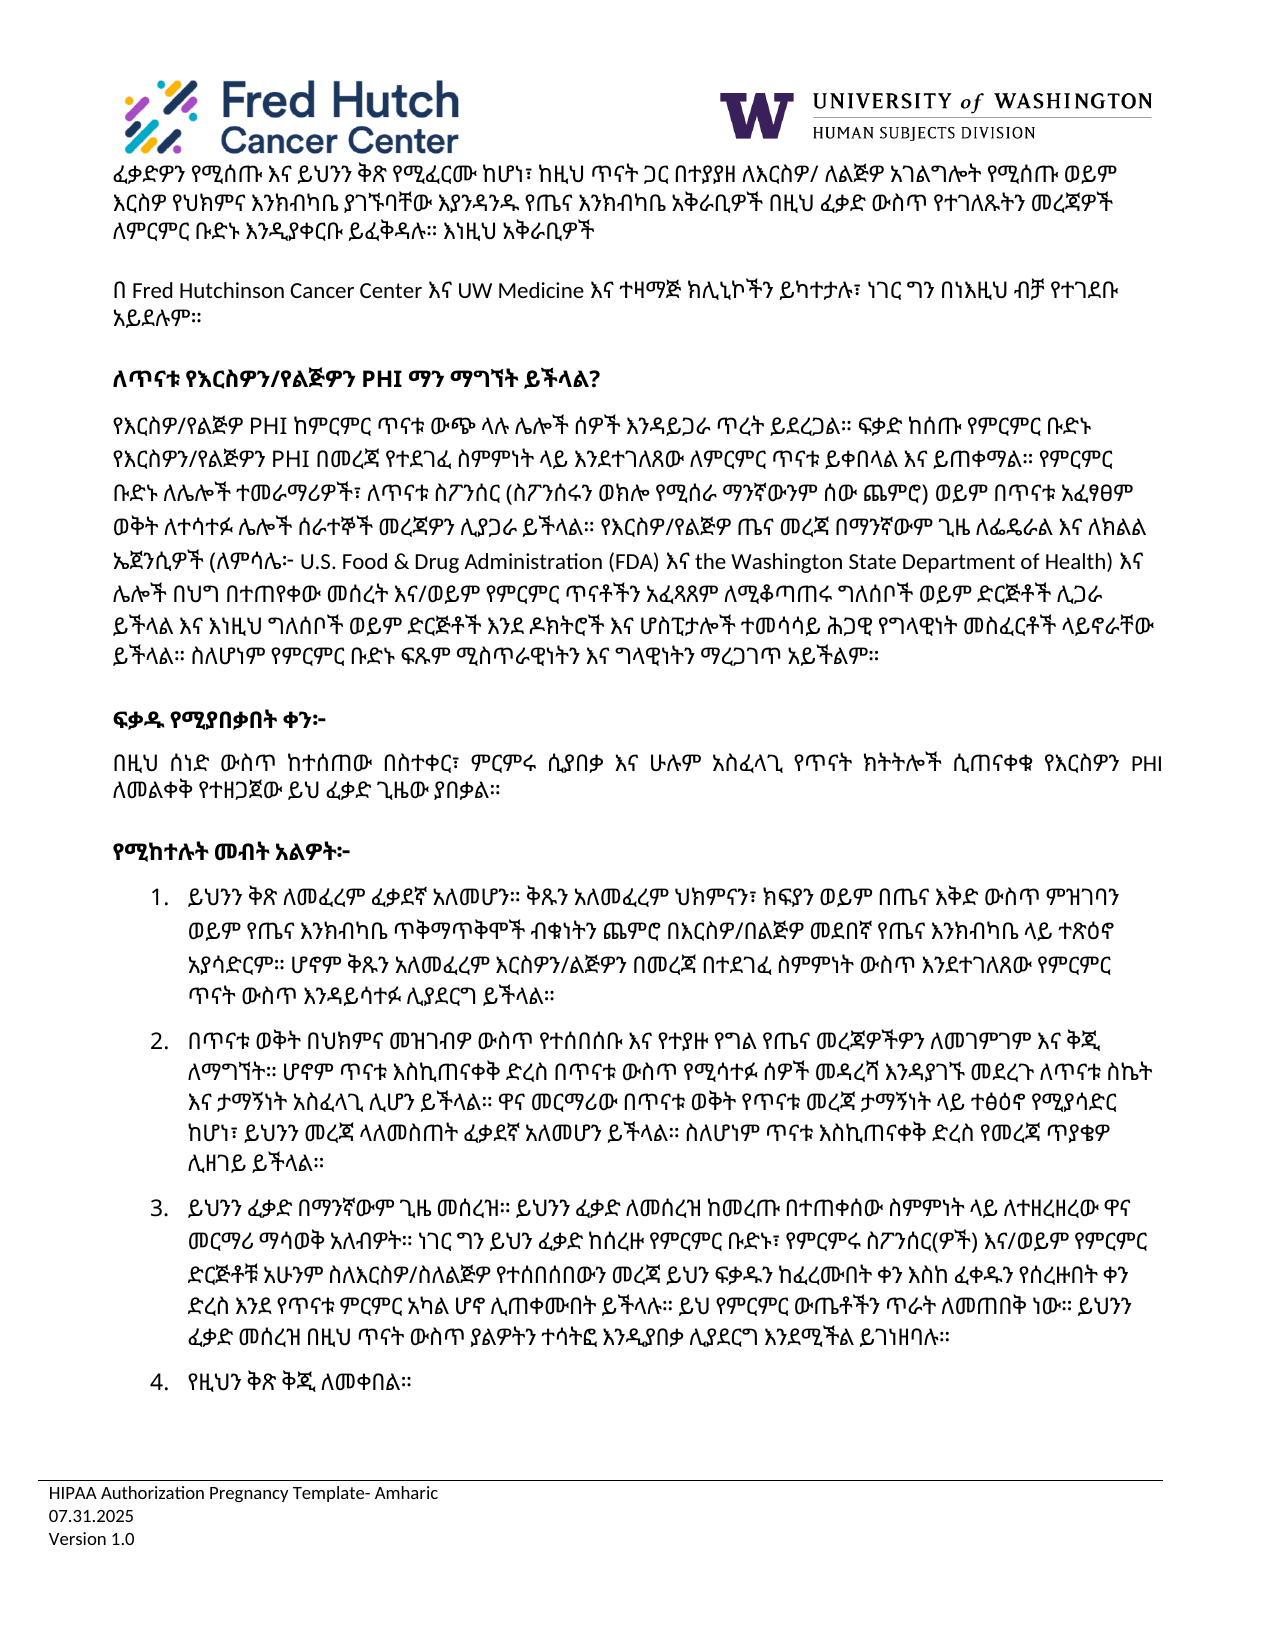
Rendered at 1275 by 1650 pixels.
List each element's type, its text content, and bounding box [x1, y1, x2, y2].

text ፈቃድዎን የሚሰጡ እና ይህንን ቅጽ የሚፈርሙ ከሆነ፣ ከዚህ ጥናት ጋር በተያያዘ ለእርስዎ/ ለልጅዎ አገልግሎት የሚሰጡ ወይም እርስዎ የህክምና እንክብካቤ ያገኙባቸው እያንዳንዱ የጤና እንክብካቤ አቅራቢዎች በዚህ ፈቃድ ውስጥ የተገለጹትን መረጃዎች ለምርምር ቡድኑ እንዲያቀርቡ ይፈቅዳሉ። እነዚህ አቅራቢዎች [112, 157, 1162, 245]
text ለጥናቱ የእርስዎን/የልጅዎን PHI ማን ማግኘት ይችላል? [112, 363, 1162, 394]
text የሚከተሉት መብት አልዎት፦ [112, 838, 1162, 866]
picture [720, 93, 1152, 141]
text በ Fred Hutchinson Cancer Center እና UW Medicine እና ተዛማጅ ክሊኒኮችን ይካተታሉ፣ ነገር ግን በነእዚህ ብቻ የተገደቡ አይደሉም። [112, 276, 1162, 332]
list ይህንን ፈቃድ በማንኛውም ጊዜ መሰረዝ። ይህንን ፈቃድ ለመሰረዝ ከመረጡ በተጠቀሰው ስምምነት ላይ ለተዘረዘረው ዋና መርማሪ ማሳወቅ አለብዎት። ነገር ግን ይህን ፈቃድ ከሰረዙ የምርምር ቡድኑ፣ የምርምሩ ስፖንሰር(ዎች) እና/ወይም የምርምር ድርጅቶቹ አሁንም ስለእርስዎ/ስለልጅዎ የተሰበሰበውን መረጃ ይህን ፍቃዱን ከፈረሙበት ቀን እስከ ፈቀዱን የሰረዙበት ቀን ድረስ እንደ የጥናቱ ምርምር አካል ሆኖ ሊጠቀሙበት ይችላሉ። ይህ የምርምር ውጤቶችን ጥራት ለመጠበቅ ነው። ይህንን ፈቃድ መሰረዝ በዚህ ጥናት ውስጥ ያልዎትን ተሳትፎ እንዲያበቃ ሊያደርግ እንደሚችል ይገነዘባሉ። [150, 1192, 1162, 1351]
text የእርስዎ/የልጅዎ PHI ከምርምር ጥናቱ ውጭ ላሉ ሌሎች ሰዎች እንዳይጋራ ጥረት ይደረጋል። ፍቃድ ከሰጡ የምርምር ቡድኑ የእርስዎን/የልጅዎን PHI በመረጃ የተደገፈ ስምምነት ላይ እንደተገለጸው ለምርምር ጥናቱ ይቀበላል እና ይጠቀማል። የምርምር ቡድኑ ለሌሎች ተመራማሪዎች፣ ለጥናቱ ስፖንሰር (ስፖንሰሩን ወክሎ የሚሰራ ማንኛውንም ሰው ጨምሮ) ወይም በጥናቱ አፈፃፀም ወቅት ለተሳተፉ ሌሎች ሰራተኞች መረጃዎን ሊያጋራ ይችላል። የእርስዎ/የልጅዎ ጤና መረጃ በማንኛውም ጊዜ ለፌዴራል እና ለክልል ኤጀንሲዎች (ለምሳሌ፦ U.S. Food & Drug Administration (FDA) እና the Washington State Department of Health) እና ሌሎች በህግ በተጠየቀው መሰረት እና/ወይም የምርምር ጥናቶችን አፈጻጸም ለሚቆጣጠሩ ግለሰቦች ወይም ድርጅቶች ሊጋራ ይችላል እና እነዚህ ግለሰቦች ወይም ድርጅቶች እንደ ዶክትሮች እና ሆስፒታሎች ተመሳሳይ ሕጋዊ የግላዊነት መስፈርቶች ላይኖራቸው ይችላል። ስለሆነም የምርምር ቡድኑ ፍጹም ሚስጥራዊነትን እና ግላዊነትን ማረጋገጥ አይችልም። [112, 409, 1162, 670]
list በጥናቱ ወቅት በህክምና መዝገብዎ ውስጥ የተሰበሰቡ እና የተያዙ የግል የጤና መረጃዎችዎን ለመገምገም እና ቅጂ ለማግኘት። ሆኖም ጥናቱ እስኪጠናቀቅ ድረስ በጥናቱ ውስጥ የሚሳተፉ ሰዎች መዳረሻ እንዳያገኙ መደረጉ ለጥናቱ ስኬት እና ታማኝነት አስፈላጊ ሊሆን ይችላል። ዋና መርማሪው በጥናቱ ወቅት የጥናቱ መረጃ ታማኝነት ላይ ተፅዕኖ የሚያሳድር ከሆነ፣ ይህንን መረጃ ላለመስጠት ፈቃደኛ አለመሆን ይችላል። ስለሆነም ጥናቱ እስኪጠናቀቅ ድረስ የመረጃ ጥያቄዎ ሊዘገይ ይችላል። [150, 1025, 1162, 1177]
picture [117, 75, 469, 158]
text በዚህ ሰነድ ውስጥ ከተሰጠው በስተቀር፣ ምርምሩ ሲያበቃ እና ሁሉም አስፈላጊ የጥናት ክትትሎች ሲጠናቀቁ የእርስዎን PHI ለመልቀቅ የተዘጋጀው ይህ ፈቃድ ጊዜው ያበቃል። [112, 749, 1162, 805]
list ይህንን ቅጽ ለመፈረም ፈቃደኛ አለመሆን። ቅጹን አለመፈረም ህክምናን፣ ክፍያን ወይም በጤና እቅድ ውስጥ ምዝገባን ወይም የጤና እንክብካቤ ጥቅማጥቅሞች ብቁነትን ጨምሮ በእርስዎ/በልጅዎ መደበኛ የጤና እንክብካቤ ላይ ተጽዕኖ አያሳድርም። ሆኖም ቅጹን አለመፈረም እርስዎን/ልጅዎን በመረጃ በተደገፈ ስምምነት ውስጥ እንደተገለጸው የምርምር ጥናት ውስጥ እንዳይሳተፉ ሊያደርግ ይችላል። [150, 881, 1162, 1010]
list የዚህን ቅጽ ቅጂ ለመቀበል። [150, 1365, 1162, 1397]
text ፍቃዱ የሚያበቃበት ቀን፦ [112, 706, 1162, 734]
